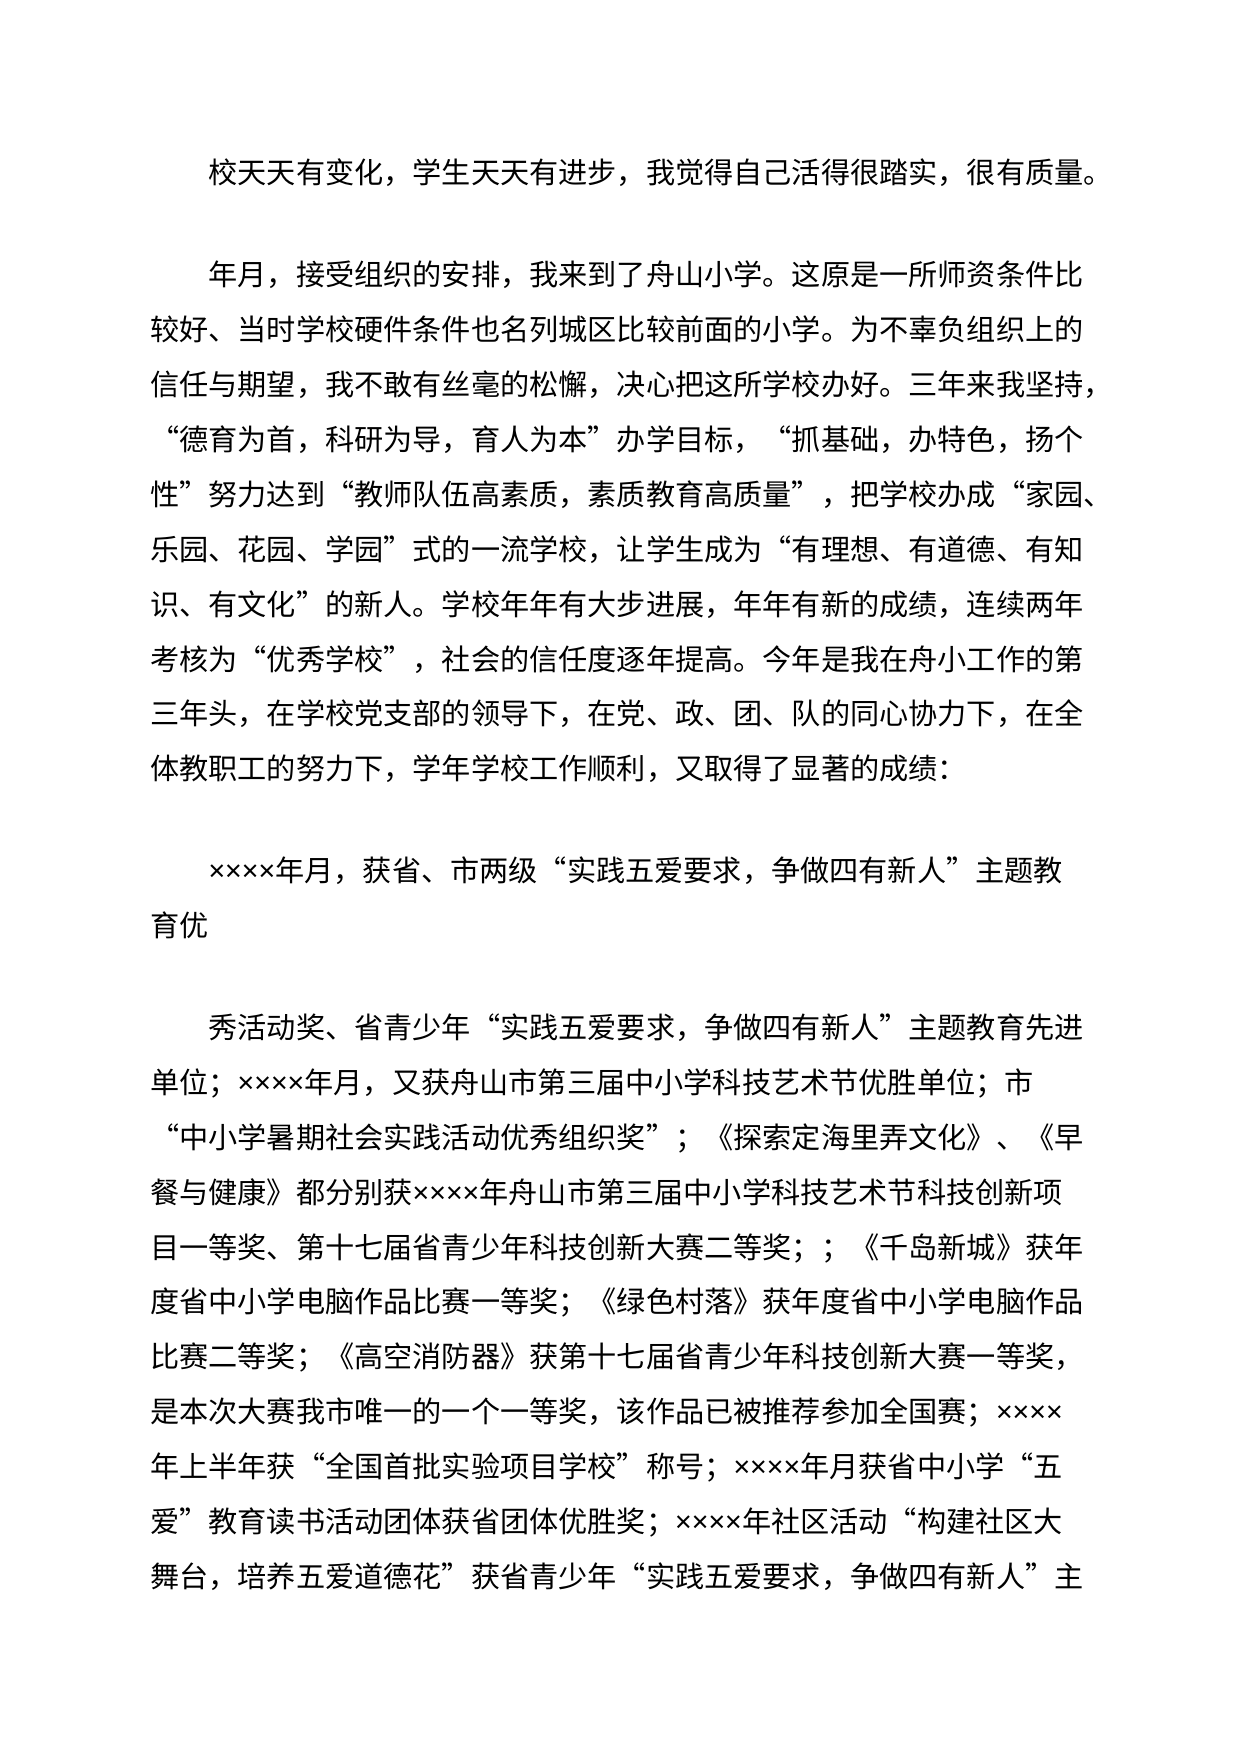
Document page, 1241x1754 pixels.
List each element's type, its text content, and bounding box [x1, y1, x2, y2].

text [150, 1004, 1090, 1596]
text 校天天有变化，学生天天有进步，我觉得自己活得很踏实，很有质量。 [150, 150, 1090, 192]
text 年月，接受组织的安排，我来到了舟山小学。这原是一所师资条件比较好、当时学校硬件条件也名列城区比较前面的小学。为不辜负组织上的信任与期望，我不敢有丝毫的松懈，决心把这所学校办好。三年来我坚持，“德育为首，科研为导，育人为本”办学目标，“抓基础，办特色，扬个性”努力达到“教师队伍高素质，素质教育高质量”，把学校办成“家园、乐园、花园、学园”式的一流学校，让学生成为“有理想、有道德、有知识、有文化”的新人。学校年年有大步进展，年年有新的成绩，连续两年考核为“优秀学校”，社会的信任度逐年提高。今年是我在舟小工作的第三年头，在学校党支部的领导下，在党、政、团、队的同心协力下，在全体教职工的努力下，学年学校工作顺利，又取得了显著的成绩： [150, 252, 1090, 788]
text ××××年月，获省、市两级“实践五爱要求，争做四有新人”主题教育优 [150, 848, 1090, 945]
